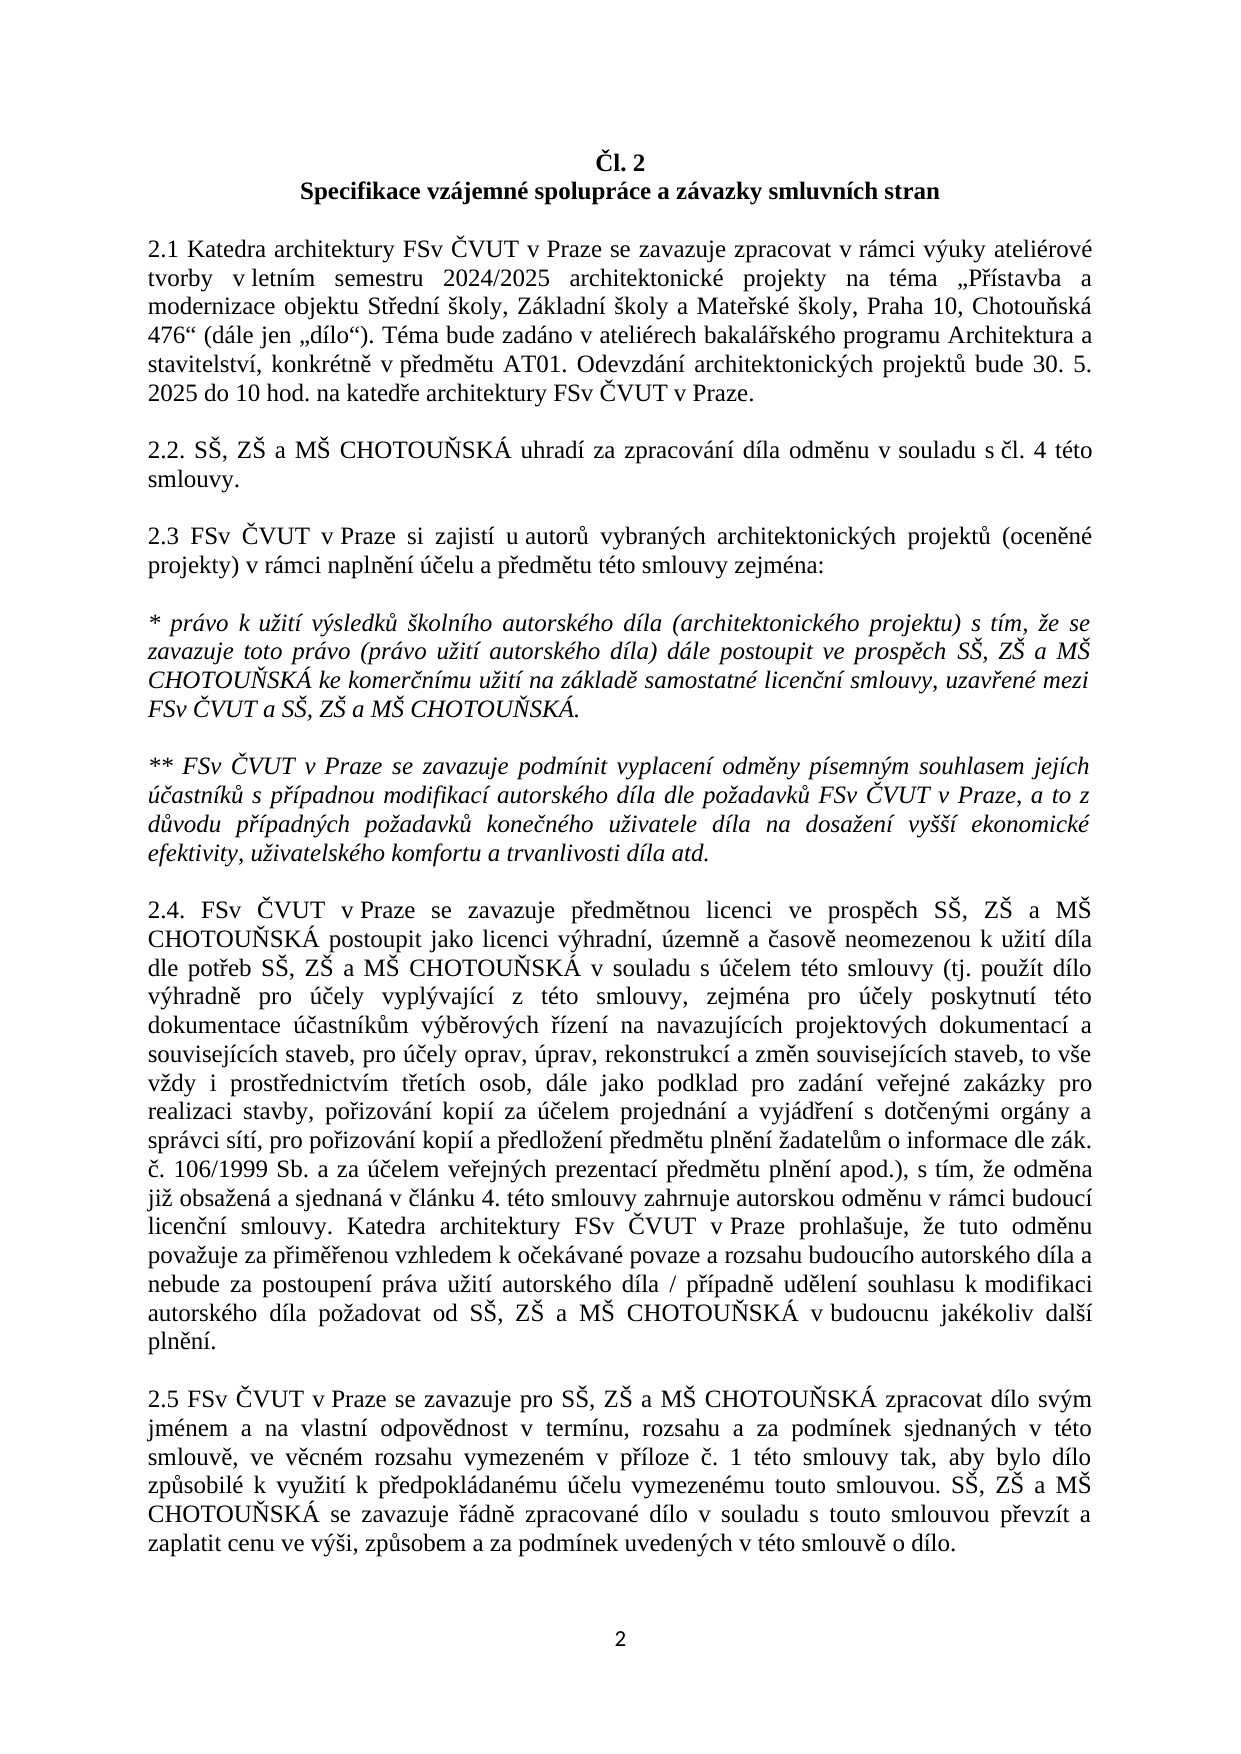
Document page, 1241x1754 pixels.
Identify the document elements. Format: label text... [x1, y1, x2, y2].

text 2.2. SŠ, ZŠ a MŠ CHOTOUŇSKÁ uhradí za zpracování díla odměnu v souladu s čl. 4 této smlouvy. [148, 435, 1093, 493]
text 2.4. FSv ČVUT v Praze se zavazuje předmětnou licenci ve prospěch SŠ, ZŠ a MŠ CHOTOUŇSKÁ postoupit jako licenci výhradní, územně a časově neomezenou k užití díla dle potřeb SŠ, ZŠ a MŠ CHOTOUŇSKÁ v souladu s účelem této smlouvy (tj. použít dílo výhradně pro účely vyplývající z této smlouvy, zejména pro účely poskytnutí této dokumentace účastníkům výběrových řízení na navazujících projektových dokumentací a souvisejících staveb, pro účely oprav, úprav, rekonstrukcí a změn souvisejících staveb, to vše vždy i prostřednictvím třetích osob, dále jako podklad pro zadání veřejné zakázky pro realizaci stavby, pořizování kopií za účelem projednání a vyjádření s dotčenými orgány a správci sítí, pro pořizování kopií a předložení předmětu plnění žadatelům o informace dle zák. č. 106/1999 Sb. a za účelem veřejných prezentací předmětu plnění apod.), s tím, že odměna již obsažená a sjednaná v článku 4. této smlouvy zahrnuje autorskou odměnu v rámci budoucí licenční smlouvy. Katedra architektury FSv ČVUT v Praze prohlašuje, že tuto odměnu považuje za přiměřenou vzhledem k očekávané povaze a rozsahu budoucího autorského díla a nebude za postoupení práva užití autorského díla / případně udělení souhlasu k modifikaci autorského díla požadovat od SŠ, ZŠ a MŠ CHOTOUŇSKÁ v budoucnu jakékoliv další plnění. [148, 895, 1093, 1355]
text 2.1 Katedra architektury FSv ČVUT v Praze se zavazuje zpracovat v rámci výuky ateliérové tvorby v letním semestru 2024/2025 architektonické projekty na téma „Přístavba a modernizace objektu Střední školy, Základní školy a Mateřské školy, Praha 10, Chotouňská 476“ (dále jen „dílo“). Téma bude zadáno v ateliérech bakalářského programu Architektura a stavitelství, konkrétně v předmětu AT01. Odevzdání architektonických projektů bude 30. 5. 2025 do 10 hod. na katedře architektury FSv ČVUT v Praze. [148, 234, 1093, 406]
text Čl. 2 [148, 148, 1093, 176]
text Specifikace vzájemné spolupráce a závazky smluvních stran [148, 176, 1093, 205]
text ** FSv ČVUT v Praze se zavazuje podmínit vyplacení odměny písemným souhlasem jejích účastníků s případnou modifikací autorského díla dle požadavků FSv ČVUT v Praze, a to z důvodu případných požadavků konečného uživatele díla na dosažení vyšší ekonomické efektivity, uživatelského komfortu a trvanlivosti díla atd. [148, 751, 1093, 866]
text * právo k užití výsledků školního autorského díla (architektonického projektu) s tím, že se zavazuje toto právo (právo užití autorského díla) dále postoupit ve prospěch SŠ, ZŠ a MŠ CHOTOUŇSKÁ ke komerčnímu užití na základě samostatné licenční smlouvy, uzavřené mezi FSv ČVUT a SŠ, ZŠ a MŠ CHOTOUŇSKÁ. [148, 608, 1093, 723]
text 2.5 FSv ČVUT v Praze se zavazuje pro SŠ, ZŠ a MŠ CHOTOUŇSKÁ zpracovat dílo svým jménem a na vlastní odpovědnost v termínu, rozsahu a za podmínek sjednaných v této smlouvě, ve věcném rozsahu vymezeném v příloze č. 1 této smlouvy tak, aby bylo dílo způsobilé k využití k předpokládanému účelu vymezenému touto smlouvou. SŠ, ZŠ a MŠ CHOTOUŇSKÁ se zavazuje řádně zpracované dílo v souladu s touto smlouvou převzít a zaplatit cenu ve výši, způsobem a za podmínek uvedených v této smlouvě o dílo. [148, 1384, 1093, 1557]
text 2.3 FSv ČVUT v Praze si zajistí u autorů vybraných architektonických projektů (oceněné projekty) v rámci naplnění účelu a předmětu této smlouvy zejména: [148, 521, 1093, 579]
